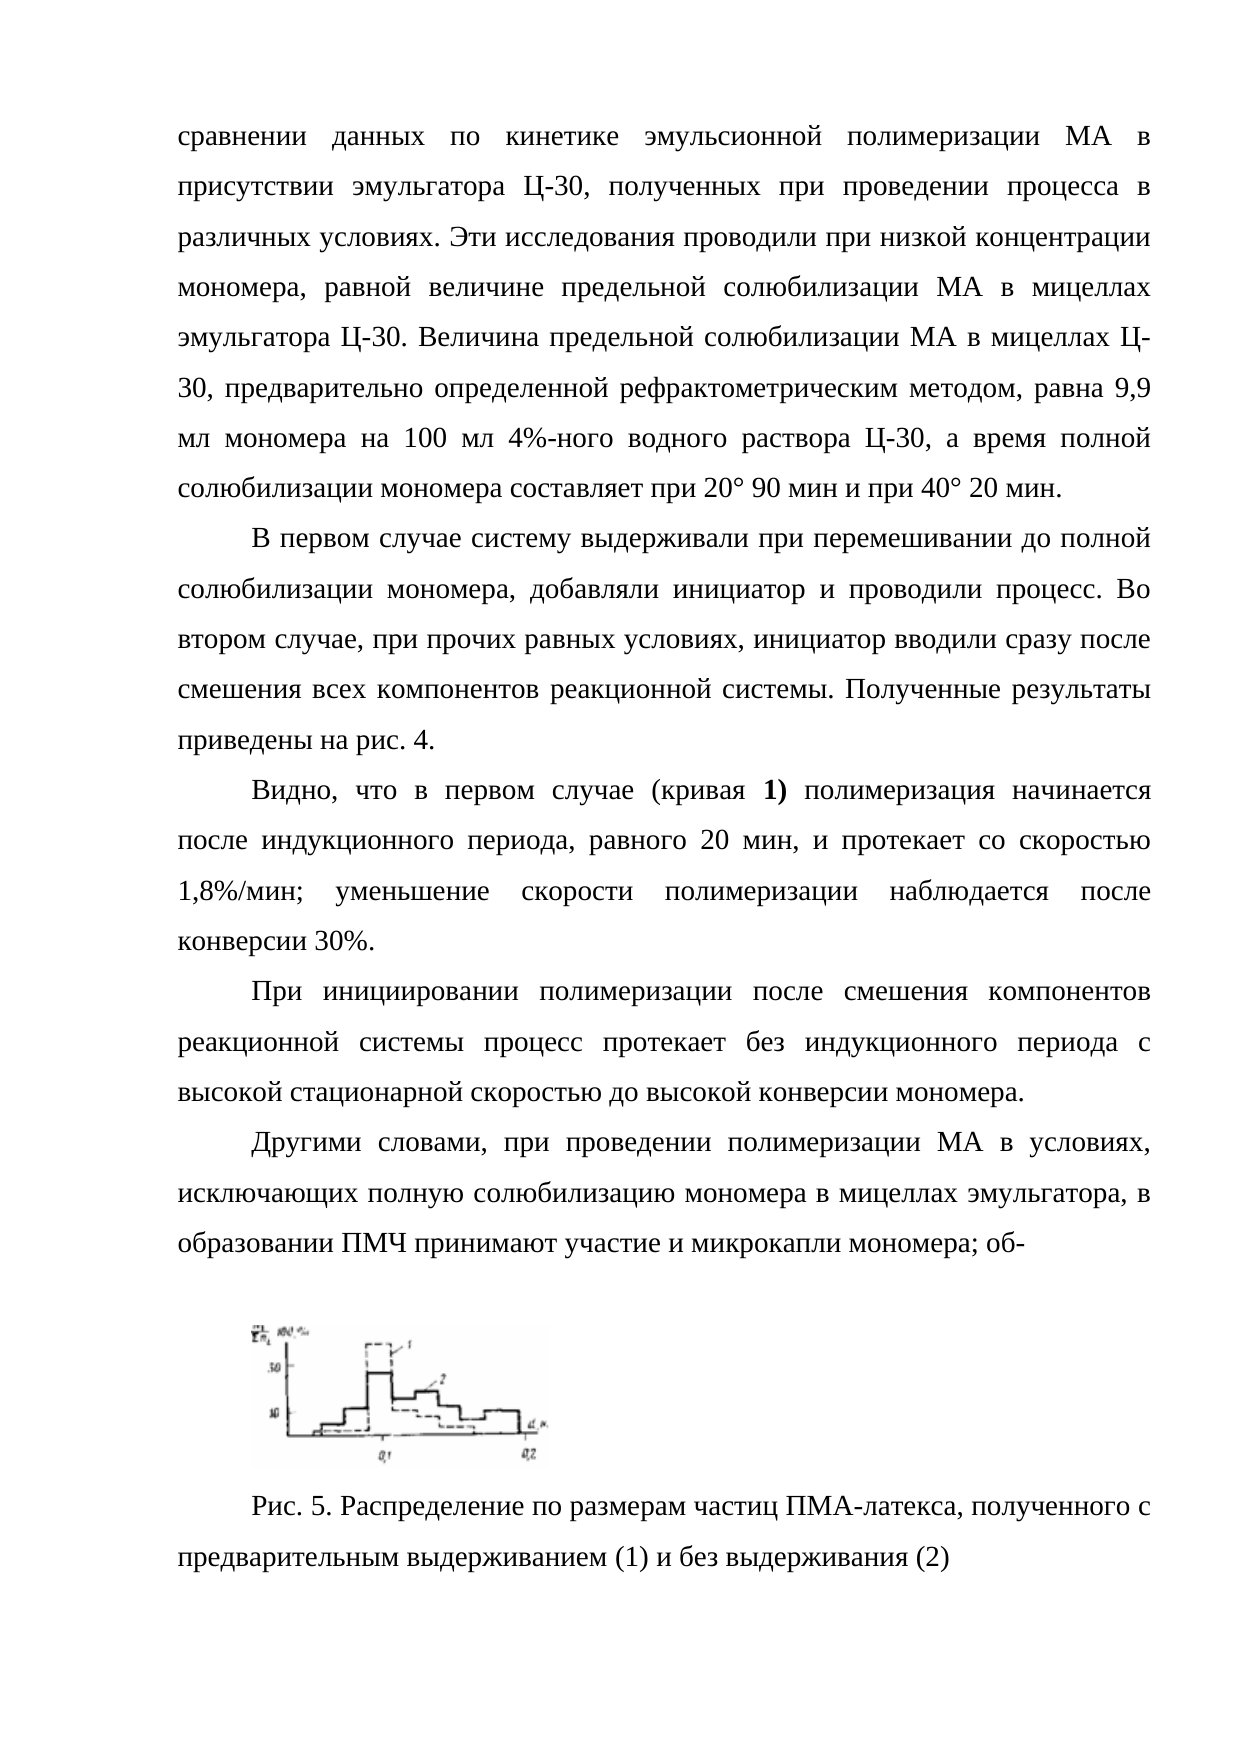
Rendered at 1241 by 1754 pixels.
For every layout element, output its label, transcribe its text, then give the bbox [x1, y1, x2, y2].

text В первом случае систему выдерживали при перемешивании до полной солюбилизации мономера, добавляли инициатор и проводили процесс. Во втором случае, при прочих равных условиях, инициатор вводили сразу после смешения всех компонентов реакционной системы. Полученные результаты приведены на рис. 4. [177, 521, 1152, 755]
picture [251, 1325, 572, 1474]
text Рис. 5. Распределение по размерам частиц ПМА-латекса, полученного с предварительным выдерживанием (1) и без выдерживания (2) [177, 1488, 1152, 1572]
text Другими словами, при проведении полимеризации МА в условиях, исключающих полную солюбилизацию мономера в мицеллах эмульгатора, в образовании ПМЧ принимают участие и микрокапли мономера; об- [177, 1124, 1152, 1258]
text Видно, что в первом случае (кривая 1) полимеризация начинается после индукционного периода, равного 20 мин, и протекает со скоростью 1,8%/мин; уменьшение скорости полимеризации наблюдается после конверсии 30%. [177, 772, 1152, 957]
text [177, 118, 1152, 504]
text При инициировании полимеризации после смешения компонентов реакционной системы процесс протекает без индукционного периода с высокой стационарной скоростью до высокой конверсии мономера. [177, 973, 1152, 1108]
